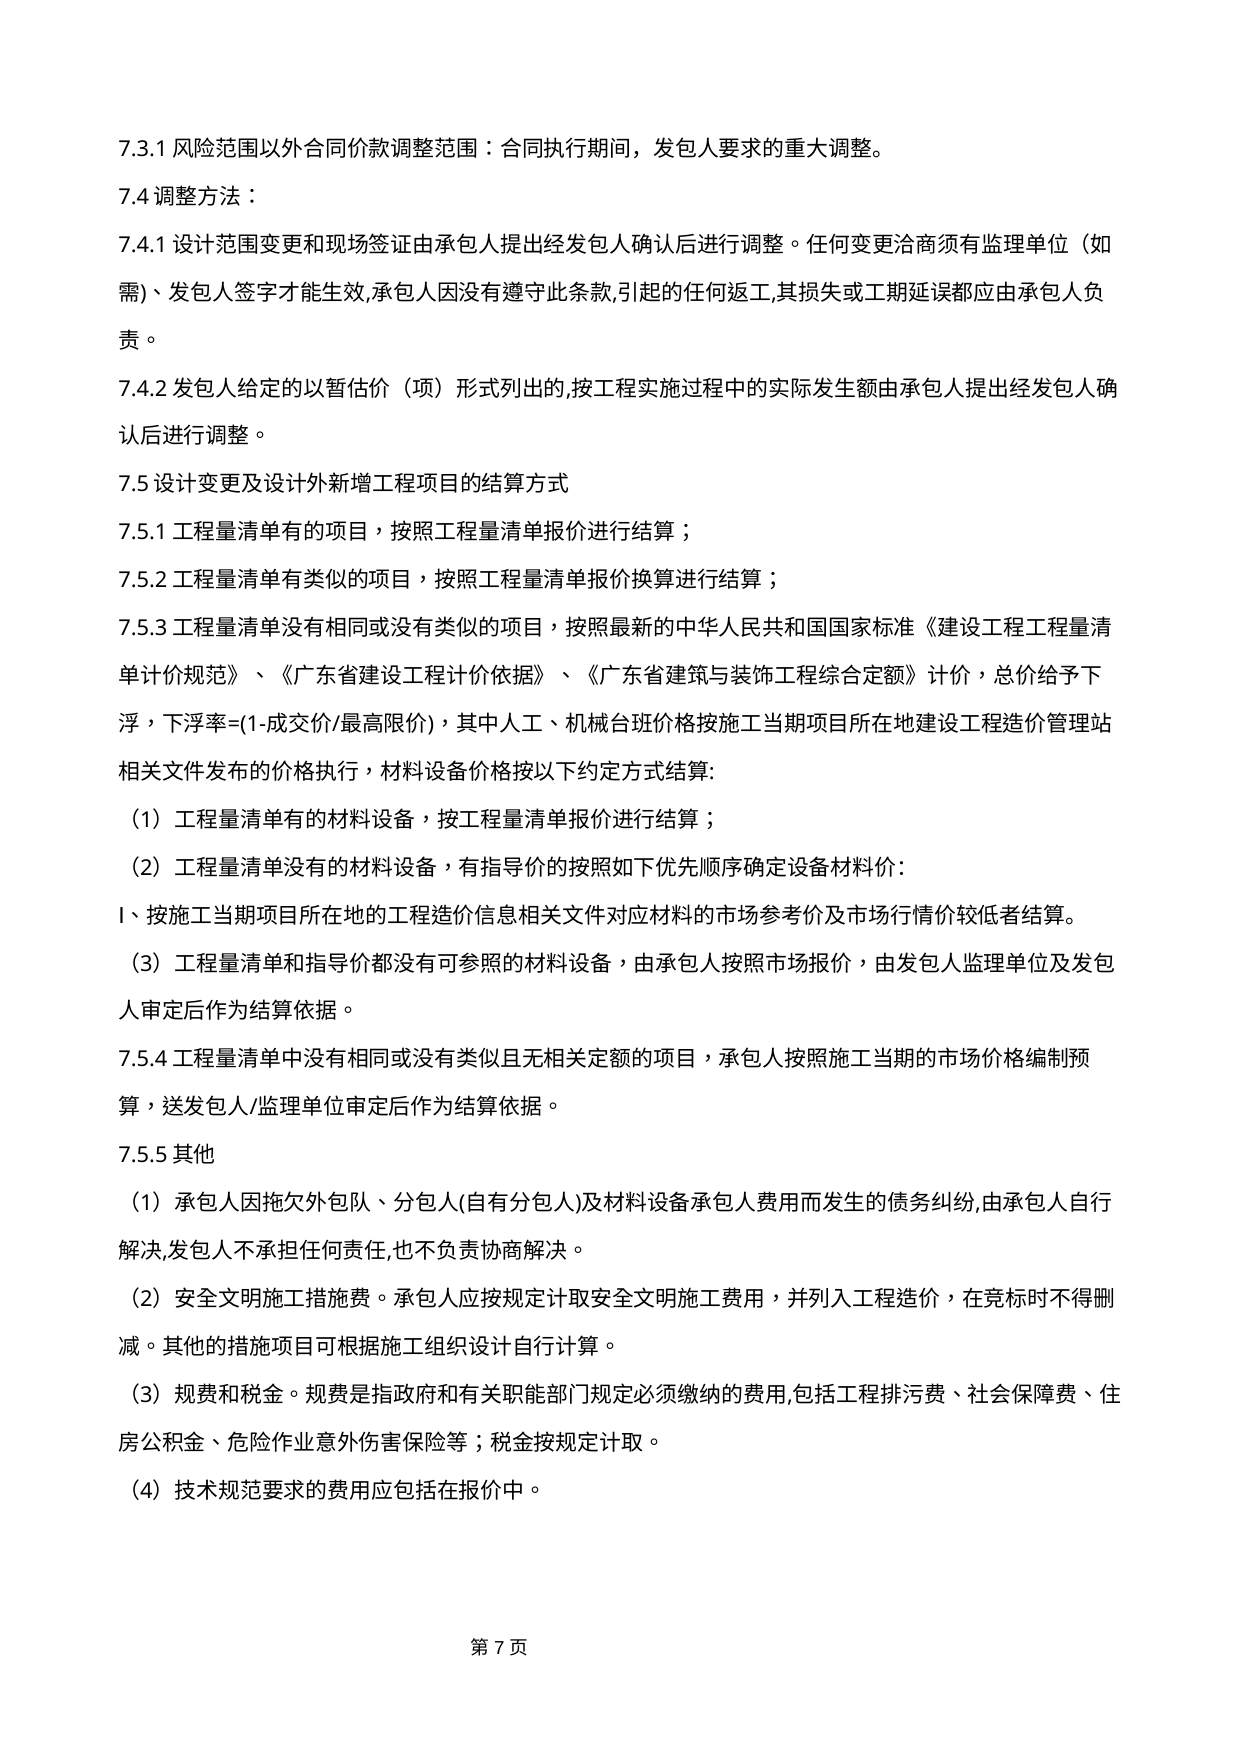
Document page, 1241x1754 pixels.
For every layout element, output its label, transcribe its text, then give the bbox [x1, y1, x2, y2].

text 7.5.3工程量清单没有相同或没有类似的项目，按照最新的中华人民共和国国家标准《建设工程工程量清单计价规范》、《广东省建设工程计价依据》、《广东省建筑与装饰工程综合定额》计价，总价给予下浮，下浮率=(1-成交价/最高限价)，其中人工、机械台班价格按施工当期项目所在地建设工程造价管理站相关文件发布的价格执行，材料设备价格按以下约定方式结算: [118, 597, 1122, 789]
text （1）承包人因拖欠外包队、分包人(自有分包人)及材料设备承包人费用而发生的债务纠纷,由承包人自行解决,发包人不承担任何责任,也不负责协商解决。 [118, 1172, 1122, 1268]
text 7.5.4工程量清单中没有相同或没有类似且无相关定额的项目，承包人按照施工当期的市场价格编制预算，送发包人/监理单位审定后作为结算依据。 [118, 1028, 1122, 1124]
text 7.5.2工程量清单有类似的项目，按照工程量清单报价换算进行结算； [118, 549, 1122, 597]
text （2）工程量清单没有的材料设备，有指导价的按照如下优先顺序确定设备材料价： [118, 837, 1122, 885]
text 7.4.2发包人给定的以暂估价（项）形式列出的,按工程实施过程中的实际发生额由承包人提出经发包人确认后进行调整。 [118, 358, 1122, 453]
text （4）技术规范要求的费用应包括在报价中。 [118, 1460, 1122, 1508]
text 7.4.1设计范围变更和现场签证由承包人提出经发包人确认后进行调整。任何变更洽商须有监理单位（如需)、发包人签字才能生效,承包人因没有遵守此条款,引起的任何返工,其损失或工期延误都应由承包人负责。 [118, 214, 1122, 358]
text 7.5.5其他 [118, 1124, 1122, 1172]
text 7.3.1风险范围以外合同价款调整范围：合同执行期间，发包人要求的重大调整。 [118, 118, 1122, 166]
text （3）工程量清单和指导价都没有可参照的材料设备，由承包人按照市场报价，由发包人监理单位及发包人审定后作为结算依据。 [118, 933, 1122, 1028]
text Ⅰ、按施工当期项目所在地的工程造价信息相关文件对应材料的市场参考价及市场行情价较低者结算。 [118, 885, 1122, 933]
text 7.5.1工程量清单有的项目，按照工程量清单报价进行结算； [118, 501, 1122, 549]
text 7.4调整方法： [118, 166, 1122, 214]
text 7.5设计变更及设计外新增工程项目的结算方式 [118, 453, 1122, 501]
text （1）工程量清单有的材料设备，按工程量清单报价进行结算； [118, 789, 1122, 837]
text （2）安全文明施工措施费。承包人应按规定计取安全文明施工费用，并列入工程造价，在竞标时不得删减。其他的措施项目可根据施工组织设计自行计算。 [118, 1268, 1122, 1364]
text （3）规费和税金。规费是指政府和有关职能部门规定必须缴纳的费用,包括工程排污费、社会保障费、住房公积金、危险作业意外伤害保险等；税金按规定计取。 [118, 1364, 1122, 1460]
